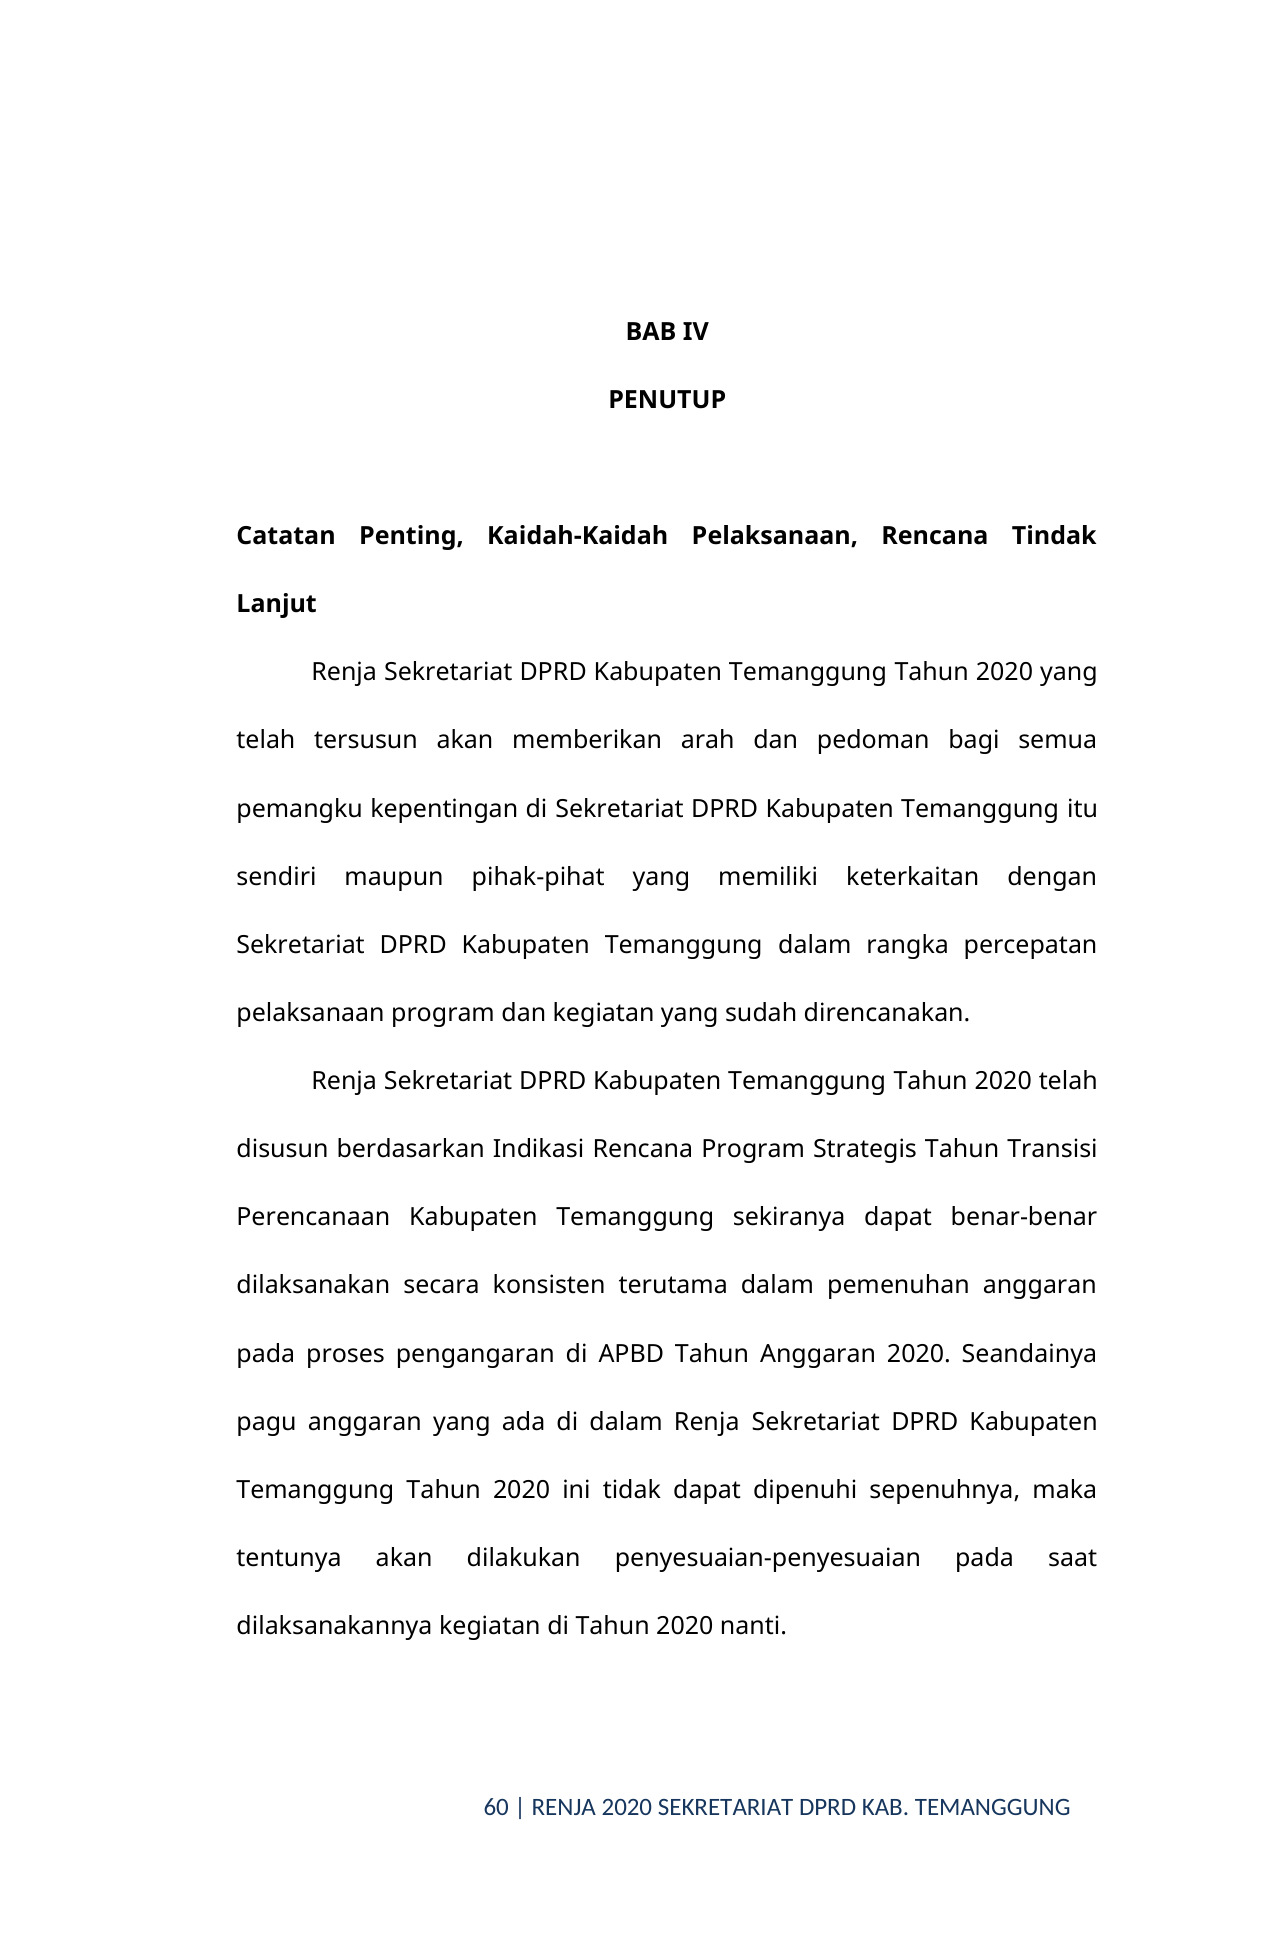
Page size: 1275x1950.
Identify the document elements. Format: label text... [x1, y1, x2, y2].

text Renja Sekretariat DPRD Kabupaten Temanggung Tahun 2020 telah disusun berdasarkan Indikasi Rencana Program Strategis Tahun Transisi Perencanaan Kabupaten Temanggung sekiranya dapat benar-benar dilaksanakan secara konsisten terutama dalam pemenuhan anggaran pada proses pengangaran di APBD Tahun Anggaran 2020. Seandainya pagu anggaran yang ada di dalam Renja Sekretariat DPRD Kabupaten Temanggung Tahun 2020 ini tidak dapat dipenuhi sepenuhnya, maka tentunya akan dilakukan penyesuaian-penyesuaian pada saat dilaksanakannya kegiatan di Tahun 2020 nanti. [236, 1063, 1098, 1642]
text Renja Sekretariat DPRD Kabupaten Temanggung Tahun 2020 yang telah tersusun akan memberikan arah dan pedoman bagi semua pemangku kepentingan di Sekretariat DPRD Kabupaten Temanggung itu sendiri maupun pihak-pihat yang memiliki keterkaitan dengan Sekretariat DPRD Kabupaten Temanggung dalam rangka percepatan pelaksanaan program dan kegiatan yang sudah direncanakan. [236, 654, 1098, 1029]
text BAB IV [236, 313, 1098, 347]
text PENUTUP [236, 382, 1098, 416]
text Catatan Penting, Kaidah-Kaidah Pelaksanaan, Rencana Tindak Lanjut [236, 518, 1098, 620]
